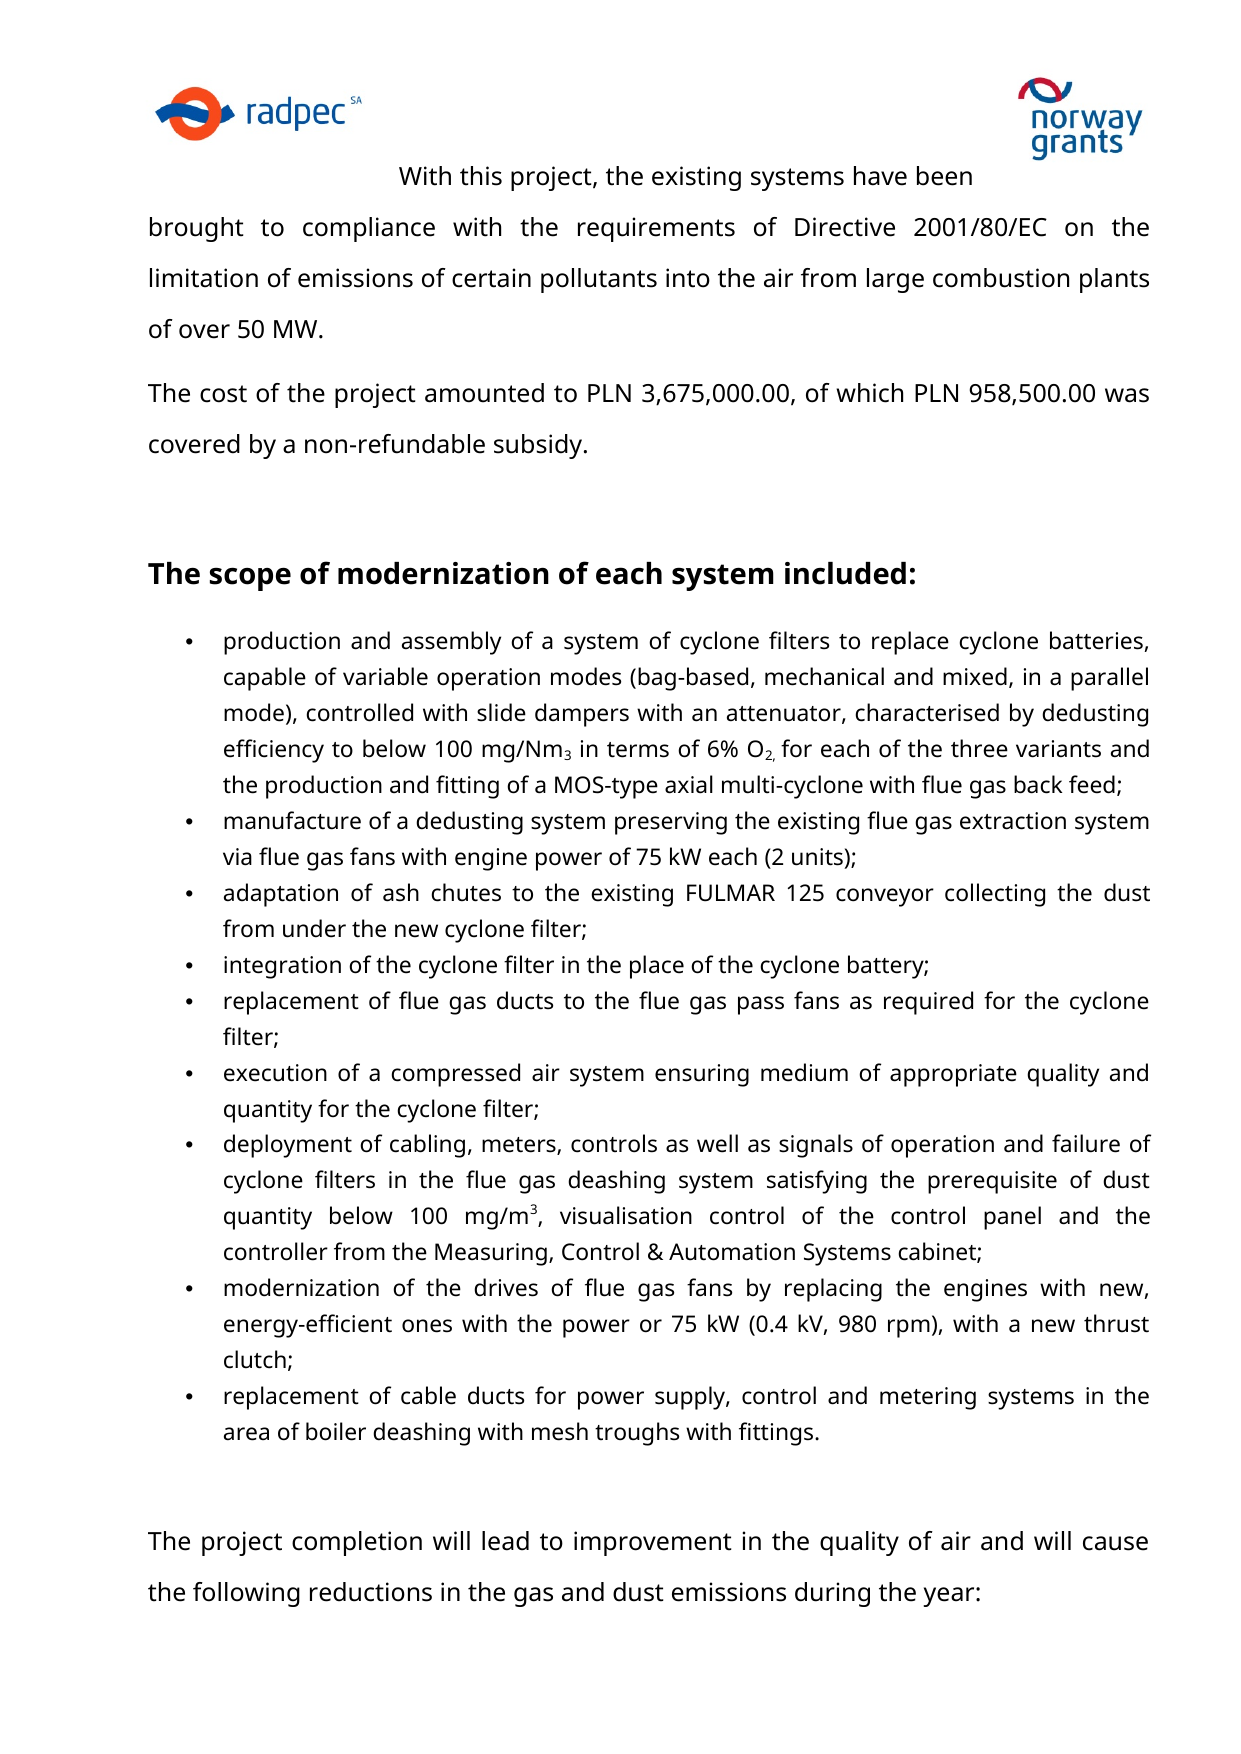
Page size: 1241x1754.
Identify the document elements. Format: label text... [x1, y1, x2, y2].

list replacement of flue gas ducts to the flue gas pass fans as required for the cyclone filter; [185, 985, 1152, 1052]
text With this project, the existing systems have been brought to compliance with the requirements of Directive 2001/80/EC on the limitation of emissions of certain pollutants into the air from large combustion plants of over 50 MW. [148, 158, 1152, 346]
list replacement of cable ducts for power supply, control and metering systems in the area of boiler deashing with mesh troughs with fittings. [185, 1380, 1152, 1447]
picture [135, 67, 380, 160]
list deployment of cabling, meters, controls as well as signals of operation and failure of cyclone filters in the flue gas deashing system satisfying the prerequisite of dust quantity below 100 mg/m3, visualisation control of the control panel and the controller from the Measuring, Control & Automation Systems cabinet; [185, 1128, 1152, 1267]
list modernization of the drives of flue gas fans by replacing the engines with new, energy-efficient ones with the power or 75 kW (0.4 kV, 980 rpm), with a new thrust clutch; [185, 1272, 1152, 1375]
list integration of the cyclone filter in the place of the cyclone battery; [185, 949, 1152, 980]
list manufacture of a dedusting system preserving the existing flue gas extraction system via flue gas fans with engine power of 75 kW each (2 units); [185, 805, 1152, 872]
list execution of a compressed air system ensuring medium of appropriate quality and quantity for the cyclone filter; [185, 1057, 1152, 1124]
text The cost of the project amounted to PLN 3,675,000.00, of which PLN 958,500.00 was covered by a non-refundable subsidy. [148, 375, 1152, 460]
text The project completion will lead to improvement in the quality of air and will cause the following reductions in the gas and dust emissions during the year: [148, 1524, 1152, 1609]
picture [993, 32, 1167, 205]
list adaptation of ash chutes to the existing FULMAR 125 conveyor collecting the dust from under the new cyclone filter; [185, 877, 1152, 944]
list production and assembly of a system of cyclone filters to replace cyclone batteries, capable of variable operation modes (bag-based, mechanical and mixed, in a parallel mode), controlled with slide dampers with an attenuator, characterised by dedusting efficiency to below 100 mg/Nm3 in terms of 6% O2, for each of the three variants and the production and fitting of a MOS-type axial multi-cyclone with flue gas back feed; [185, 625, 1152, 800]
text The scope of modernization of each system included: [148, 553, 1152, 593]
